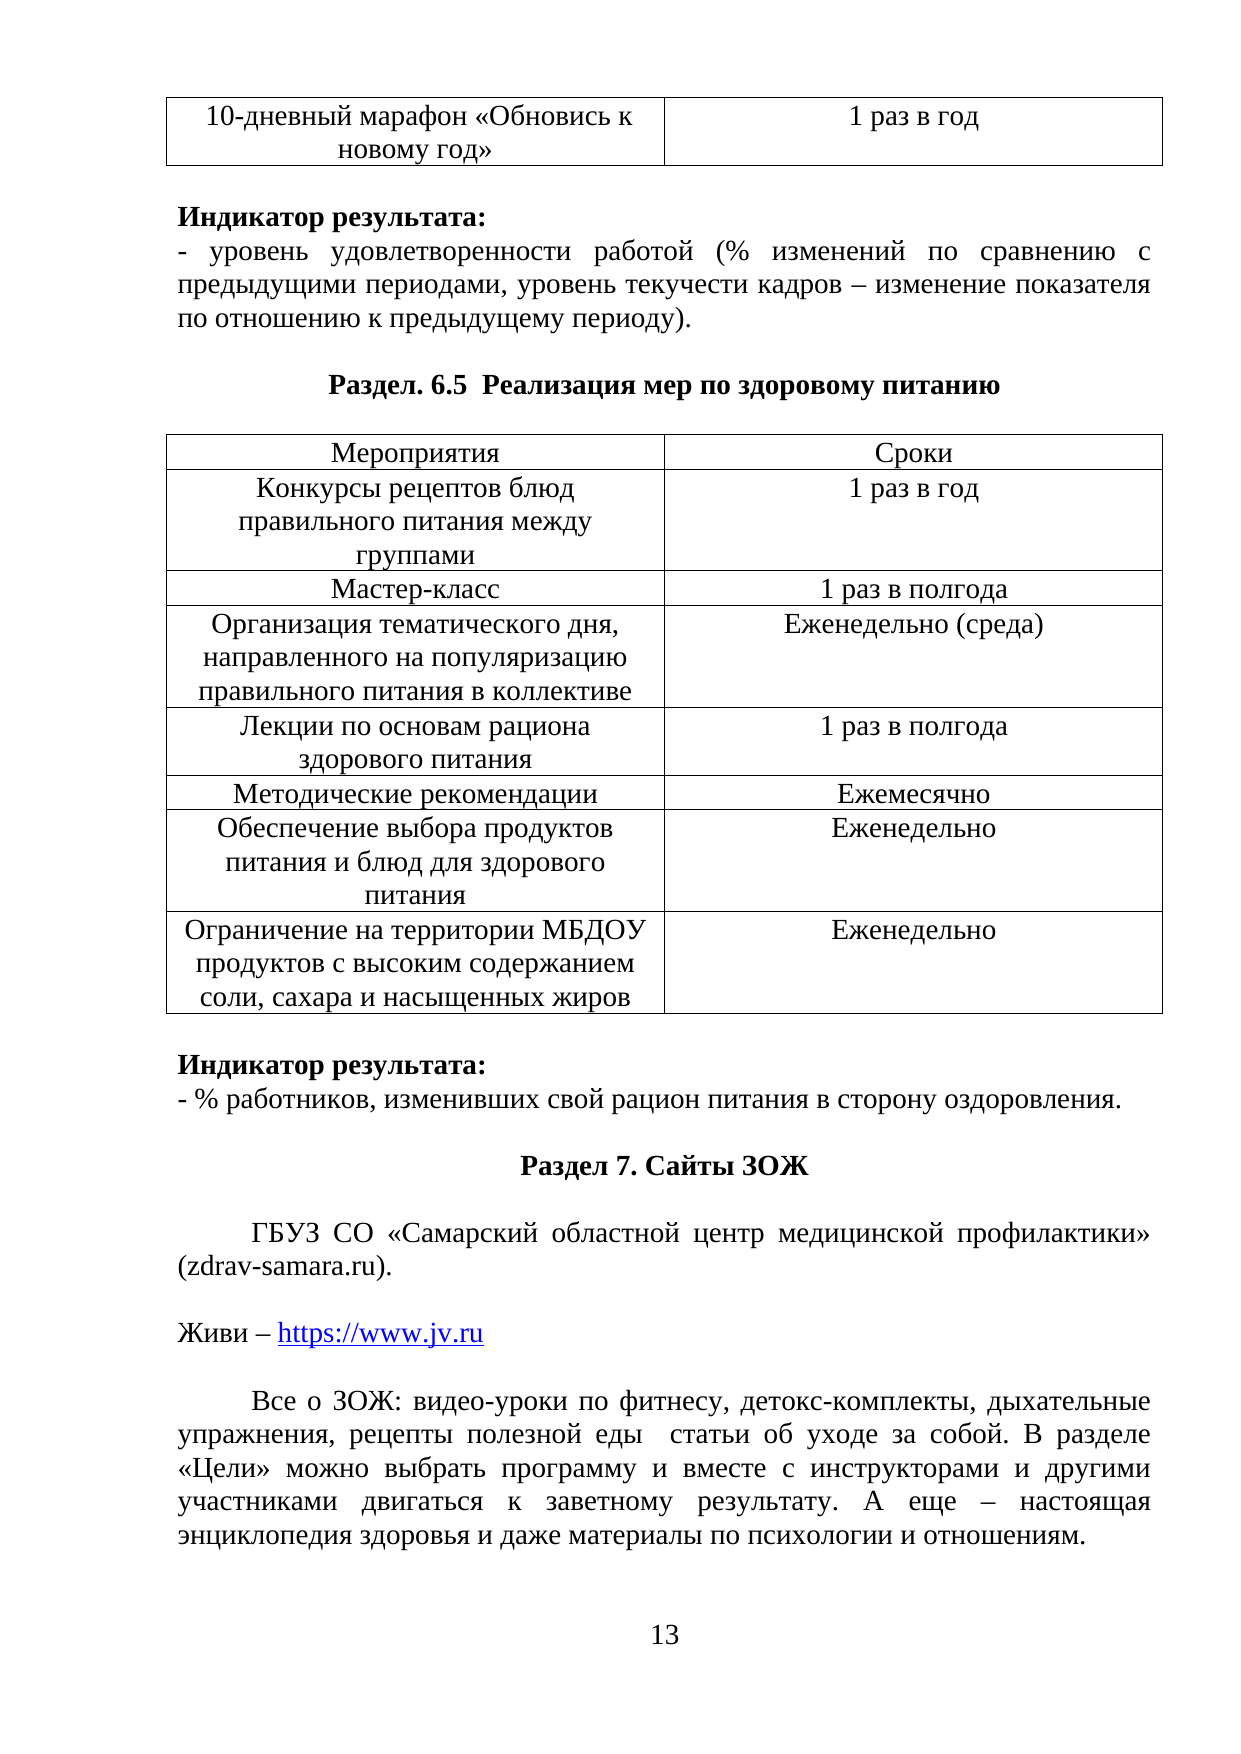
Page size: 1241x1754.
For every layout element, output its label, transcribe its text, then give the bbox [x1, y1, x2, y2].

table_cell 1 раз в год [665, 470, 1162, 570]
text Индикатор результата: [177, 1047, 1152, 1081]
table_header 10-дневный марафон «Обновись к новому год» [167, 98, 664, 165]
table_cell Мастер-класс [167, 571, 664, 605]
table_cell Обеспечение выбора продуктов питания и блюд для здорового питания [167, 810, 664, 911]
table_cell Лекции по основам рациона здорового питания [167, 708, 664, 775]
table_cell Еженедельно (среда) [665, 606, 1162, 707]
table_cell 1 раз в полгода [665, 708, 1162, 775]
text ГБУЗ СО «Самарский областной центр медицинской профилактики» (zdrav-samara.ru). [177, 1215, 1152, 1282]
table_cell Еженедельно [665, 912, 1162, 1013]
text Живи – https://www.jv.ru [177, 1316, 1152, 1349]
table_cell Конкурсы рецептов блюд правильного питания между группами [167, 470, 664, 570]
table_header Сроки [665, 435, 1162, 469]
table_cell Ежемесячно [665, 776, 1162, 809]
text Раздел 7. Сайты ЗОЖ [177, 1148, 1152, 1181]
table_header 1 раз в год [665, 98, 1162, 165]
table_cell Организация тематического дня, направленного на популяризацию правильного питания в коллективе [167, 606, 664, 707]
table_cell 1 раз в полгода [665, 571, 1162, 605]
text Индикатор результата: [177, 199, 1152, 233]
table_cell Ограничение на территории МБДОУ продуктов с высоким содержанием соли, сахара и насыщенных жиров [167, 912, 664, 1013]
table_cell Методические рекомендации [167, 776, 664, 809]
text Раздел. 6.5 Реализация мер по здоровому питанию [177, 367, 1152, 401]
table_cell Еженедельно [665, 810, 1162, 911]
table_header Мероприятия [167, 435, 664, 469]
text - уровень удовлетворенности работой (% изменений по сравнению с предыдущими периодами, уровень текучести кадров – изменение показателя по отношению к предыдущему периоду). [177, 233, 1152, 333]
text 13 [177, 1617, 1152, 1651]
text Все о ЗОЖ: видео-уроки по фитнесу, детокс-комплекты, дыхательные упражнения, рецепты полезной еды статьи об уходе за собой. В разделе «Цели» можно выбрать программу и вместе с инструкторами и другими участниками двигаться к заветному результату. А еще – настоящая энциклопедия здоровья и даже материалы по психологии и отношениям. [177, 1383, 1152, 1550]
text - % работников, изменивших свой рацион питания в сторону оздоровления. [177, 1081, 1152, 1114]
